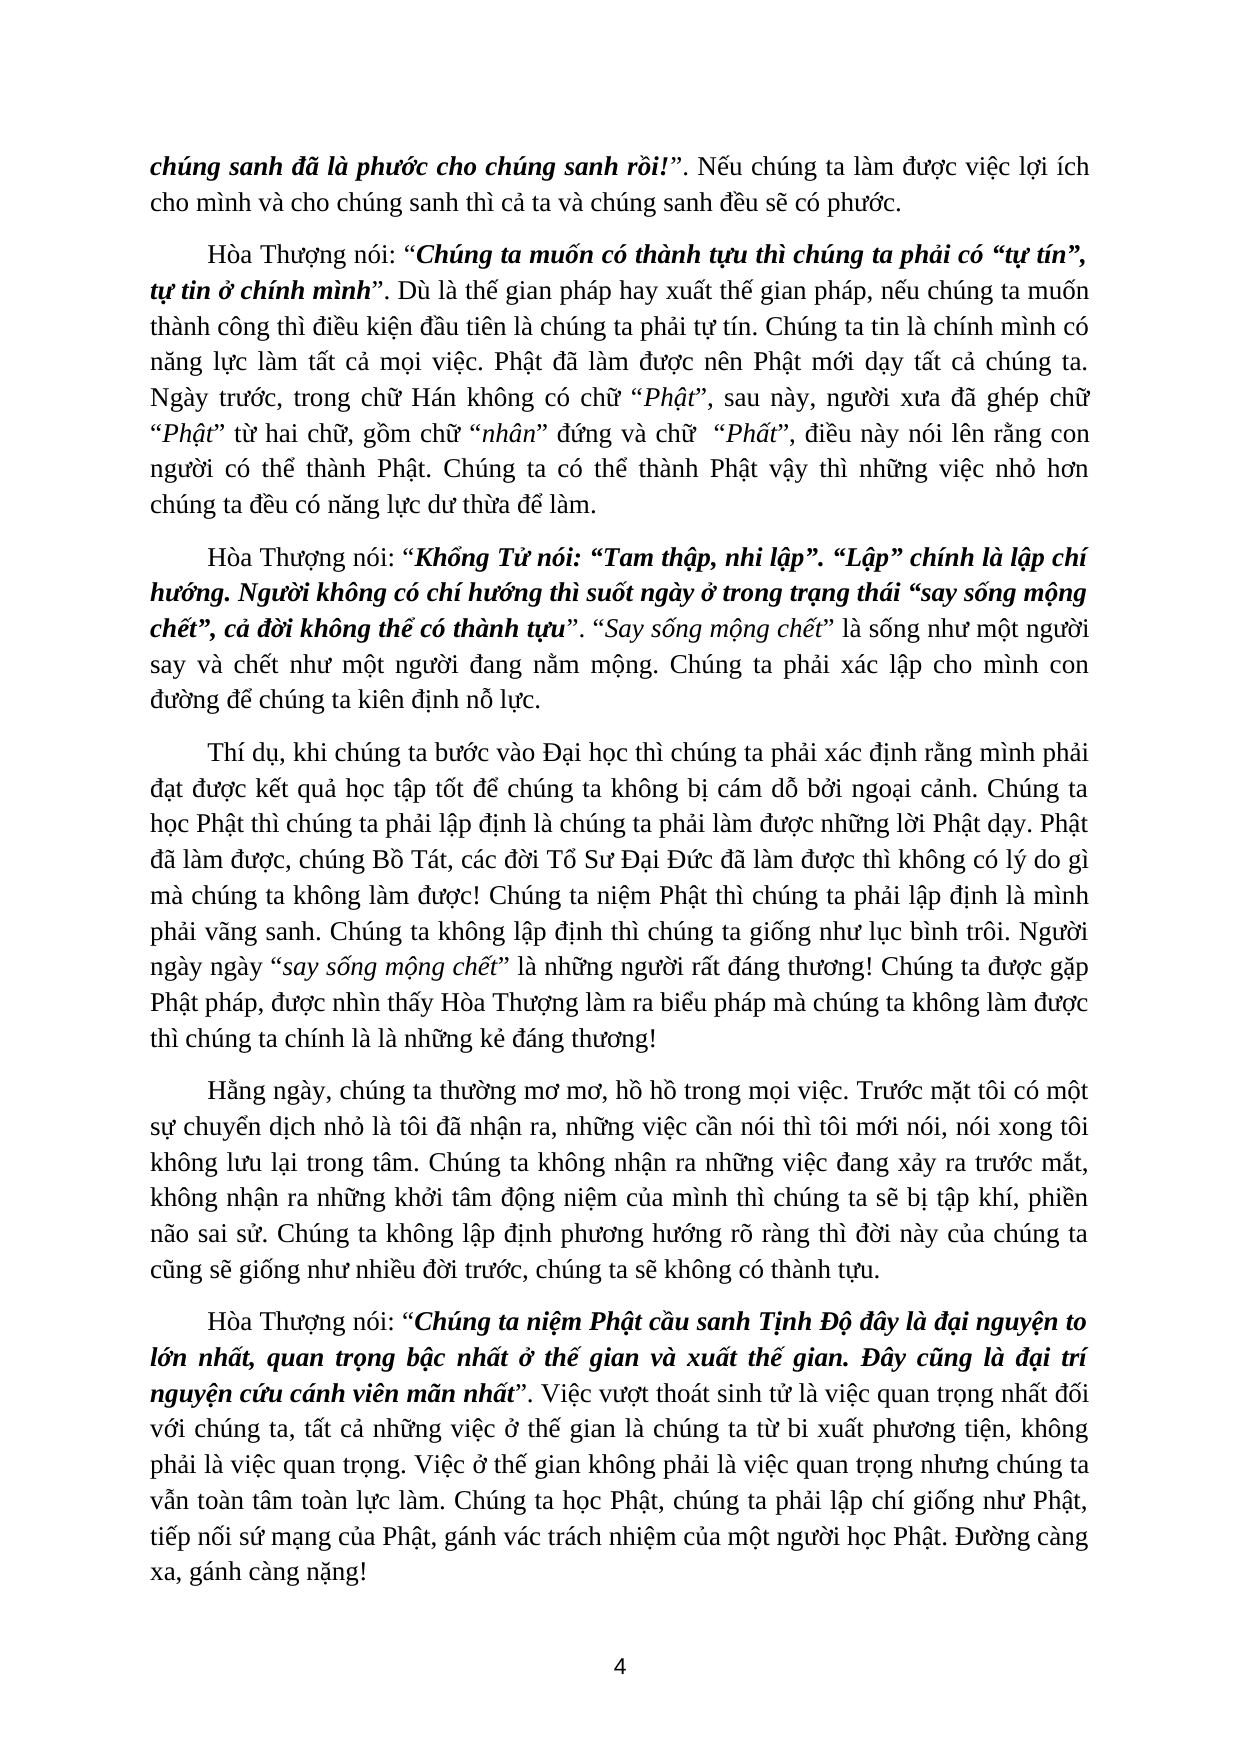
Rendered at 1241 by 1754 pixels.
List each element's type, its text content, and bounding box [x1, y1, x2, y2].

text Hòa Thượng nói: “Chúng ta niệm Phật cầu sanh Tịnh Độ đây là đại nguyện to lớn nhất, quan trọng bậc nhất ở thế gian và xuất thế gian. Đây cũng là đại trí nguyện cứu cánh viên mãn nhất”. Việc vượt thoát sinh tử là việc quan trọng nhất đối với chúng ta, tất cả những việc ở thế gian là chúng ta từ bi xuất phương tiện, không phải là việc quan trọng. Việc ở thế gian không phải là việc quan trọng nhưng chúng ta vẫn toàn tâm toàn lực làm. Chúng ta học Phật, chúng ta phải lập chí giống như Phật, tiếp nối sứ mạng của Phật, gánh vác trách nhiệm của một người học Phật. Đường càng xa, gánh càng nặng! [150, 1305, 1090, 1586]
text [150, 150, 1090, 217]
text Hằng ngày, chúng ta thường mơ mơ, hồ hồ trong mọi việc. Trước mặt tôi có một sự chuyển dịch nhỏ là tôi đã nhận ra, những việc cần nói thì tôi mới nói, nói xong tôi không lưu lại trong tâm. Chúng ta không nhận ra những việc đang xảy ra trước mắt, không nhận ra những khởi tâm động niệm của mình thì chúng ta sẽ bị tập khí, phiền não sai sử. Chúng ta không lập định phương hướng rõ ràng thì đời này của chúng ta cũng sẽ giống như nhiều đời trước, chúng ta sẽ không có thành tựu. [150, 1074, 1090, 1284]
text Thí dụ, khi chúng ta bước vào Đại học thì chúng ta phải xác định rằng mình phải đạt được kết quả học tập tốt để chúng ta không bị cám dỗ bởi ngoại cảnh. Chúng ta học Phật thì chúng ta phải lập định là chúng ta phải làm được những lời Phật dạy. Phật đã làm được, chúng Bồ Tát, các đời Tổ Sư Đại Đức đã làm được thì không có lý do gì mà chúng ta không làm được! Chúng ta niệm Phật thì chúng ta phải lập định là mình phải vãng sanh. Chúng ta không lập định thì chúng ta giống như lục bình trôi. Người ngày ngày “say sống mộng chết” là những người rất đáng thương! Chúng ta được gặp Phật pháp, được nhìn thấy Hòa Thượng làm ra biểu pháp mà chúng ta không làm được thì chúng ta chính là là những kẻ đáng thương! [150, 736, 1090, 1053]
text Hòa Thượng nói: “Chúng ta muốn có thành tựu thì chúng ta phải có “tự tín”, tự tin ở chính mình”. Dù là thế gian pháp hay xuất thế gian pháp, nếu chúng ta muốn thành công thì điều kiện đầu tiên là chúng ta phải tự tín. Chúng ta tin là chính mình có năng lực làm tất cả mọi việc. Phật đã làm được nên Phật mới dạy tất cả chúng ta. Ngày trước, trong chữ Hán không có chữ “Phật”, sau này, người xưa đã ghép chữ “Phật” từ hai chữ, gồm chữ “nhân” đứng và chữ “Phất”, điều này nói lên rằng con người có thể thành Phật. Chúng ta có thể thành Phật vậy thì những việc nhỏ hơn chúng ta đều có năng lực dư thừa để làm. [150, 238, 1090, 519]
text Hòa Thượng nói: “Khổng Tử nói: “Tam thập, nhi lập”. “Lập” chính là lập chí hướng. Người không có chí hướng thì suốt ngày ở trong trạng thái “say sống mộng chết”, cả đời không thể có thành tựu”. “Say sống mộng chết” là sống như một người say và chết như một người đang nằm mộng. Chúng ta phải xác lập cho mình con đường để chúng ta kiên định nỗ lực. [150, 541, 1090, 715]
